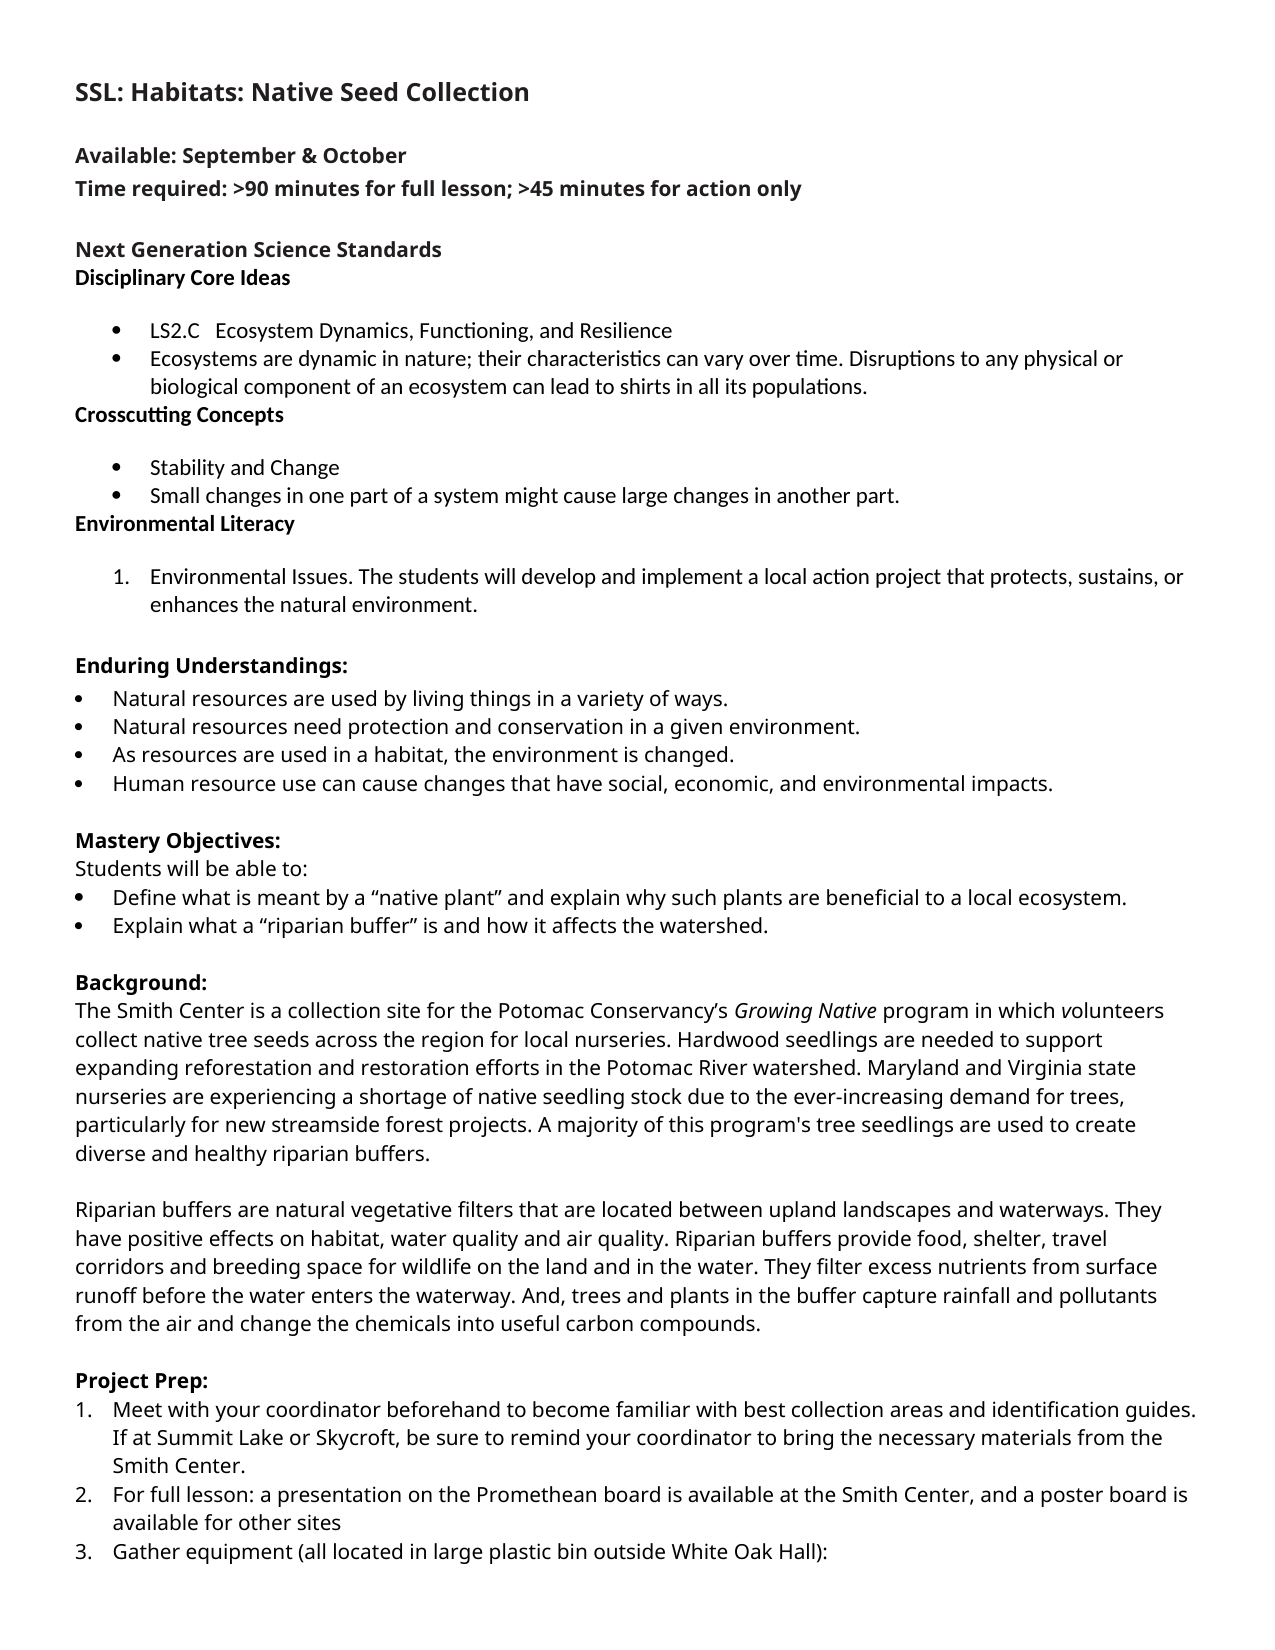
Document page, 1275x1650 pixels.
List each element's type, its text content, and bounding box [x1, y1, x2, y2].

list LS2.C Ecosystem Dynamics, Functioning, and Resilience [112, 316, 1200, 344]
text SSL: Habitats: Native Seed Collection [75, 75, 1200, 109]
text Environmental Literacy [75, 509, 1200, 537]
text Riparian buffers are natural vegetative filters that are located between upland landscapes and waterways. They have positive effects on habitat, water quality and air quality. Riparian buffers provide food, shelter, travel corridors and breeding space for wildlife on the land and in the water. They filter excess nutrients from surface runoff before the water enters the waterway. And, trees and plants in the buffer capture rainfall and pollutants from the air and change the chemicals into useful carbon compounds. [75, 1196, 1200, 1338]
list Meet with your coordinator beforehand to become familiar with best collection areas and identification guides. If at Summit Lake or Skycroft, be sure to remind your coordinator to bring the necessary materials from the Smith Center. [75, 1395, 1200, 1480]
list Human resource use can cause changes that have social, economic, and environmental impacts. [75, 769, 1200, 797]
list Define what is meant by a “native plant” and explain why such plants are beneficial to a local ecosystem. [75, 883, 1200, 911]
text Project Prep: [75, 1366, 1200, 1395]
list Ecosystems are dynamic in nature; their characteristics can vary over time. Disruptions to any physical or biological component of an ecosystem can lead to shirts in all its populations. [112, 344, 1200, 400]
text Mastery Objectives: [75, 826, 1200, 854]
text Available: September & October [75, 141, 1200, 170]
list Small changes in one part of a system might cause large changes in another part. [112, 481, 1200, 509]
text Crosscutting Concepts [75, 400, 1200, 428]
text Background: [75, 968, 1200, 997]
list Natural resources need protection and conservation in a given environment. [75, 712, 1200, 741]
text Students will be able to: [75, 854, 1200, 883]
list For full lesson: a presentation on the Promethean board is available at the Smith Center, and a poster board is available for other sites [75, 1480, 1200, 1537]
list Explain what a “riparian buffer” is and how it affects the watershed. [75, 911, 1200, 940]
list Stability and Change [112, 453, 1200, 481]
list Gather equipment (all located in large plastic bin outside White Oak Hall): [75, 1537, 1200, 1565]
list Environmental Issues. The students will develop and implement a local action project that protects, sustains, or enhances the natural environment. [112, 562, 1200, 618]
list Natural resources are used by living things in a variety of ways. [75, 684, 1200, 712]
text Time required: >90 minutes for full lesson; >45 minutes for action only [75, 174, 1200, 202]
text Next Generation Science Standards [75, 235, 1200, 263]
text Disciplinary Core Ideas [75, 263, 1200, 291]
text Enduring Understandings: [75, 651, 1200, 679]
list As resources are used in a habitat, the environment is changed. [75, 741, 1200, 769]
text The Smith Center is a collection site for the Potomac Conservancy’s Growing Native program in which volunteers collect native tree seeds across the region for local nurseries. Hardwood seedlings are needed to support expanding reforestation and restoration efforts in the Potomac River watershed. Maryland and Virginia state nurseries are experiencing a shortage of native seedling stock due to the ever-increasing demand for trees, particularly for new streamside forest projects. A majority of this program's tree seedlings are used to create diverse and healthy riparian buffers. [75, 997, 1200, 1167]
